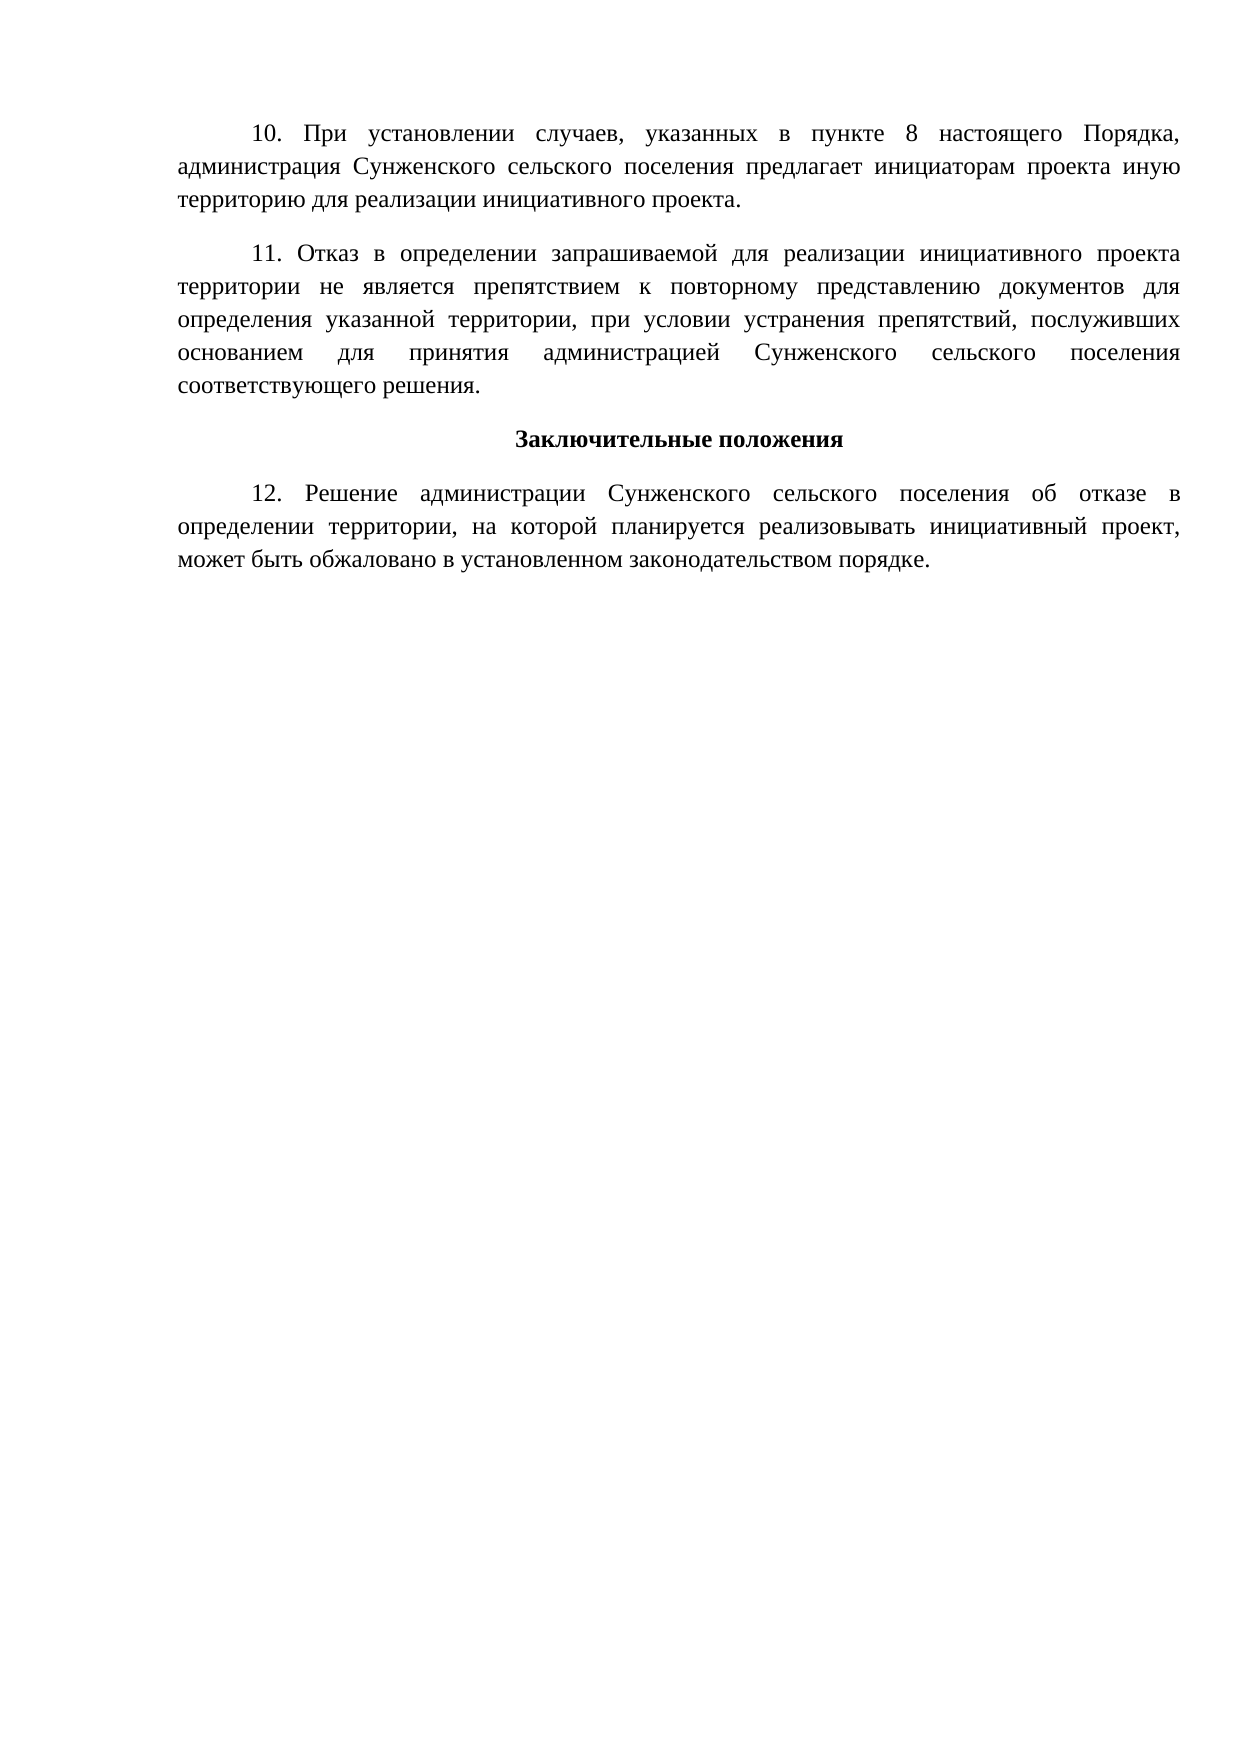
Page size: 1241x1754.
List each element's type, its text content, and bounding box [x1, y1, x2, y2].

text Заключительные положения [177, 424, 1181, 453]
text 10. При установлении случаев, указанных в пункте 8 настоящего Порядка, администрация Сунженского сельского поселения предлагает инициаторам проекта иную территорию для реализации инициативного проекта. [177, 118, 1181, 213]
text 11. Отказ в определении запрашиваемой для реализации инициативного проекта территории не является препятствием к повторному представлению документов для определения указанной территории, при условии устранения препятствий, послуживших основанием для принятия администрацией Сунженского сельского поселения соответствующего решения. [177, 238, 1181, 399]
text 12. Решение администрации Сунженского сельского поселения об отказе в определении территории, на которой планируется реализовывать инициативный проект, может быть обжаловано в установленном законодательством порядке. [177, 478, 1181, 573]
